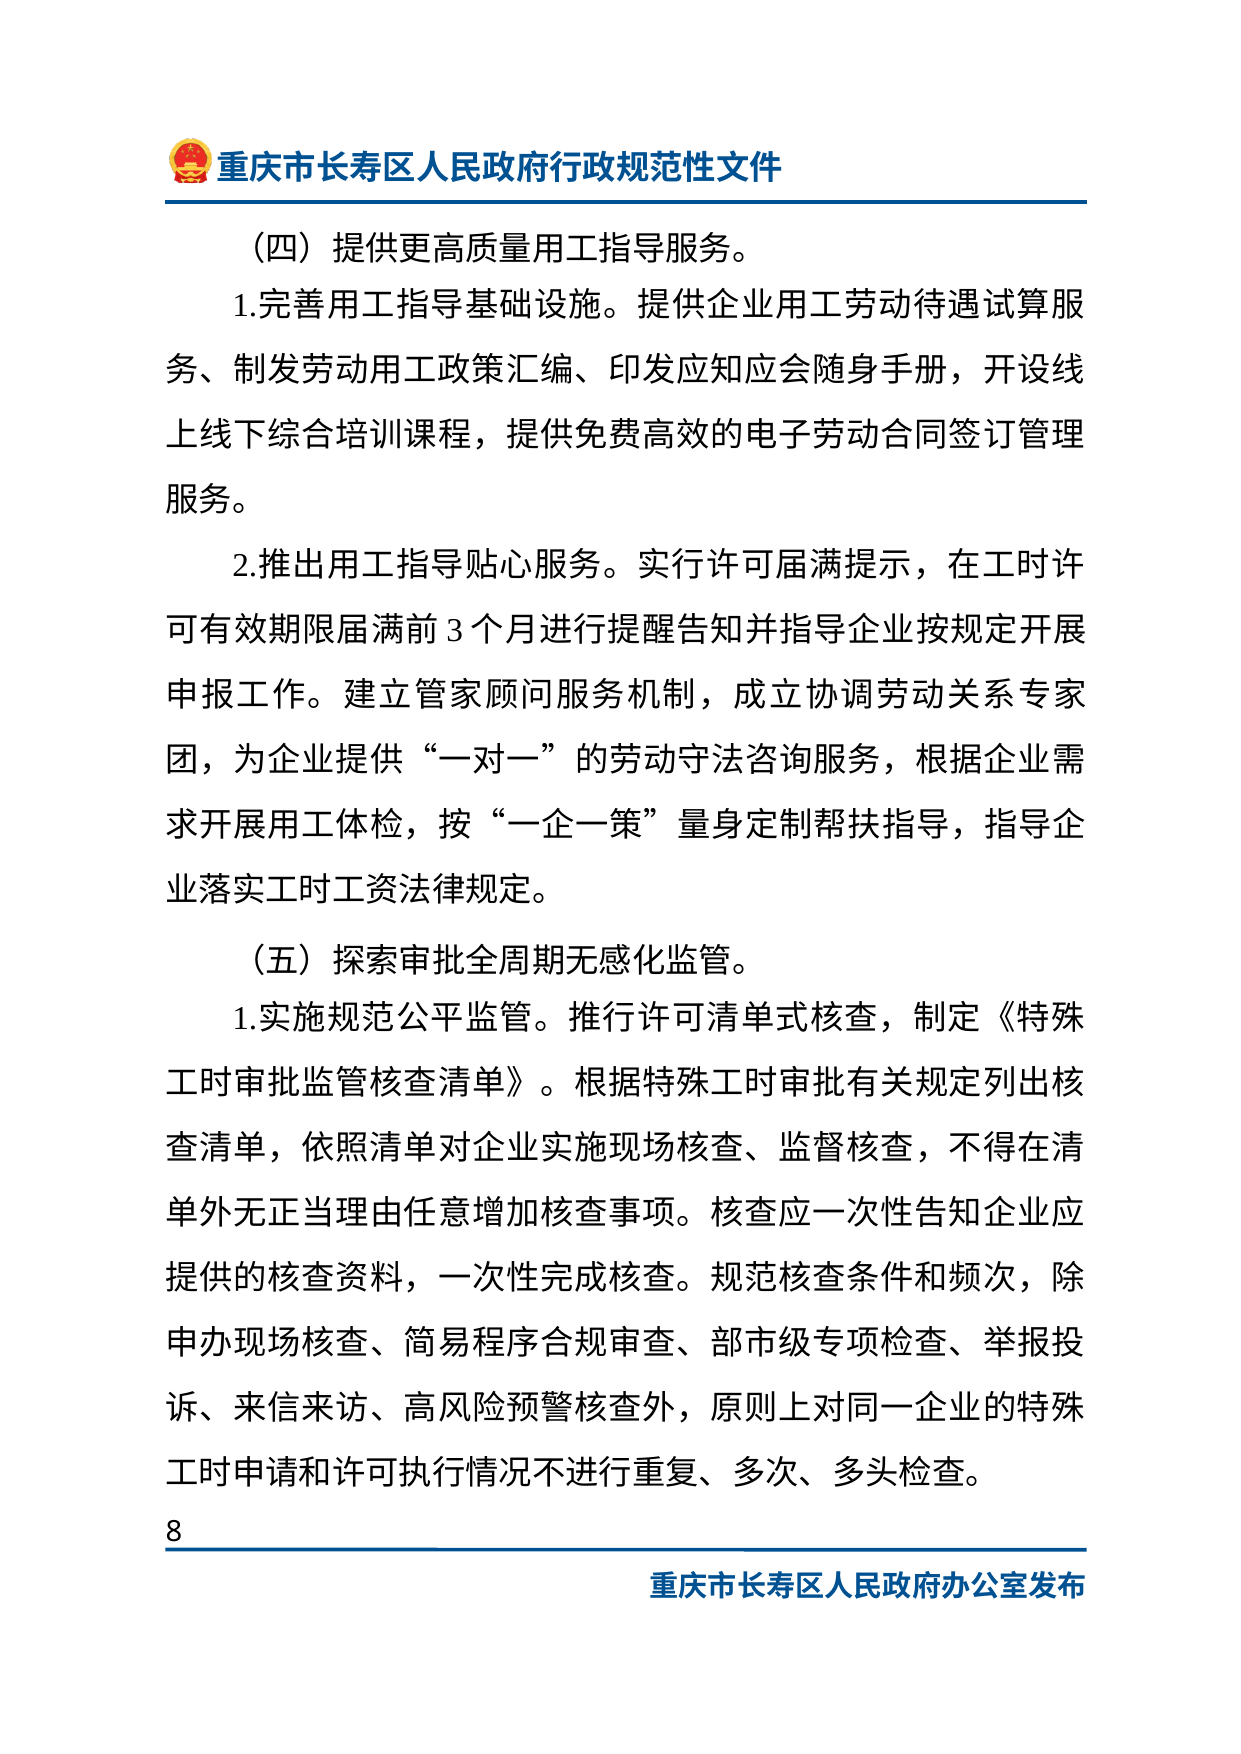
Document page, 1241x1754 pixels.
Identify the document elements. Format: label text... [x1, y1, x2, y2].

picture [165, 136, 216, 187]
list 2.推出用工指导贴心服务。实行许可届满提示，在工时许可有效期限届满前3个月进行提醒告知并指导企业按规定开展申报工作。建立管家顾问服务机制，成立协调劳动关系专家团，为企业提供“一对一”的劳动守法咨询服务，根据企业需求开展用工体检，按“一企一策”量身定制帮扶指导，指导企业落实工时工资法律规定。 [165, 530, 1087, 920]
list 1.实施规范公平监管。推行许可清单式核查，制定《特殊工时审批监管核查清单》。根据特殊工时审批有关规定列出核查清单，依照清单对企业实施现场核查、监督核查，不得在清单外无正当理由任意增加核查事项。核查应一次性告知企业应提供的核查资料，一次性完成核查。规范核查条件和频次，除申办现场核查、简易程序合规审查、部市级专项检查、举报投诉、来信来访、高风险预警核查外，原则上对同一企业的特殊工时申请和许可执行情况不进行重复、多次、多头检查。 [165, 982, 1087, 1502]
list 1.完善用工指导基础设施。提供企业用工劳动待遇试算服务、制发劳动用工政策汇编、印发应知应会随身手册，开设线上线下综合培训课程，提供免费高效的电子劳动合同签订管理服务。 [165, 270, 1087, 530]
text （四）提供更高质量用工指导服务。 [165, 207, 1087, 270]
text （五）探索审批全周期无感化监管。 [165, 920, 1087, 982]
